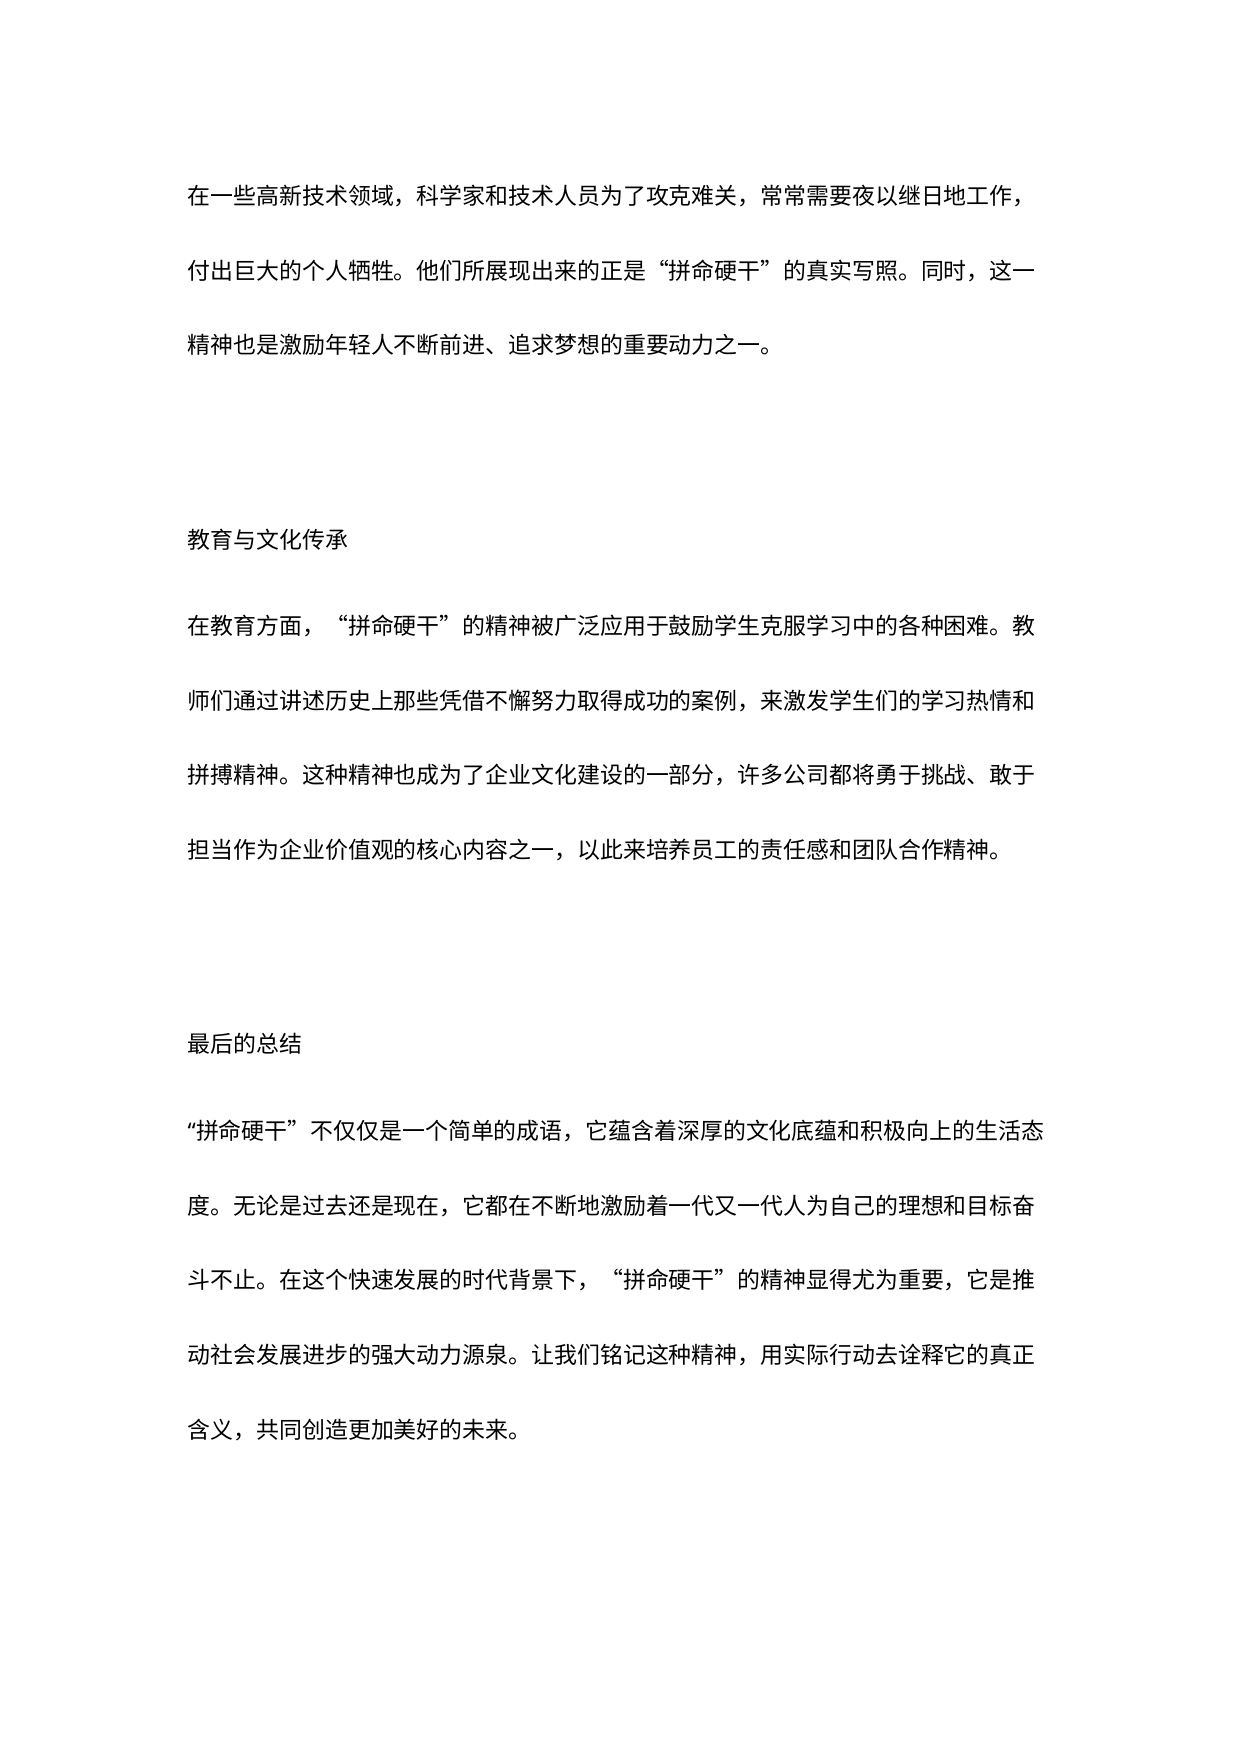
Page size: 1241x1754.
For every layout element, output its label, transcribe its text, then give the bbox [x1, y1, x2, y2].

text “拼命硬干”不仅仅是一个简单的成语，它蕴含着深厚的文化底蕴和积极向上的生活态度。无论是过去还是现在，它都在不断地激励着一代又一代人为自己的理想和目标奋斗不止。在这个快速发展的时代背景下，“拼命硬干”的精神显得尤为重要，它是推动社会发展进步的强大动力源泉。让我们铭记这种精神，用实际行动去诠释它的真正含义，共同创造更加美好的未来。 [187, 1097, 1053, 1461]
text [187, 162, 1053, 376]
text 最后的总结 [187, 1011, 1053, 1076]
text 教育与文化传承 [187, 506, 1053, 571]
text 在教育方面，“拼命硬干”的精神被广泛应用于鼓励学生克服学习中的各种困难。教师们通过讲述历史上那些凭借不懈努力取得成功的案例，来激发学生们的学习热情和拼搏精神。这种精神也成为了企业文化建设的一部分，许多公司都将勇于挑战、敢于担当作为企业价值观的核心内容之一，以此来培养员工的责任感和团队合作精神。 [187, 592, 1053, 881]
